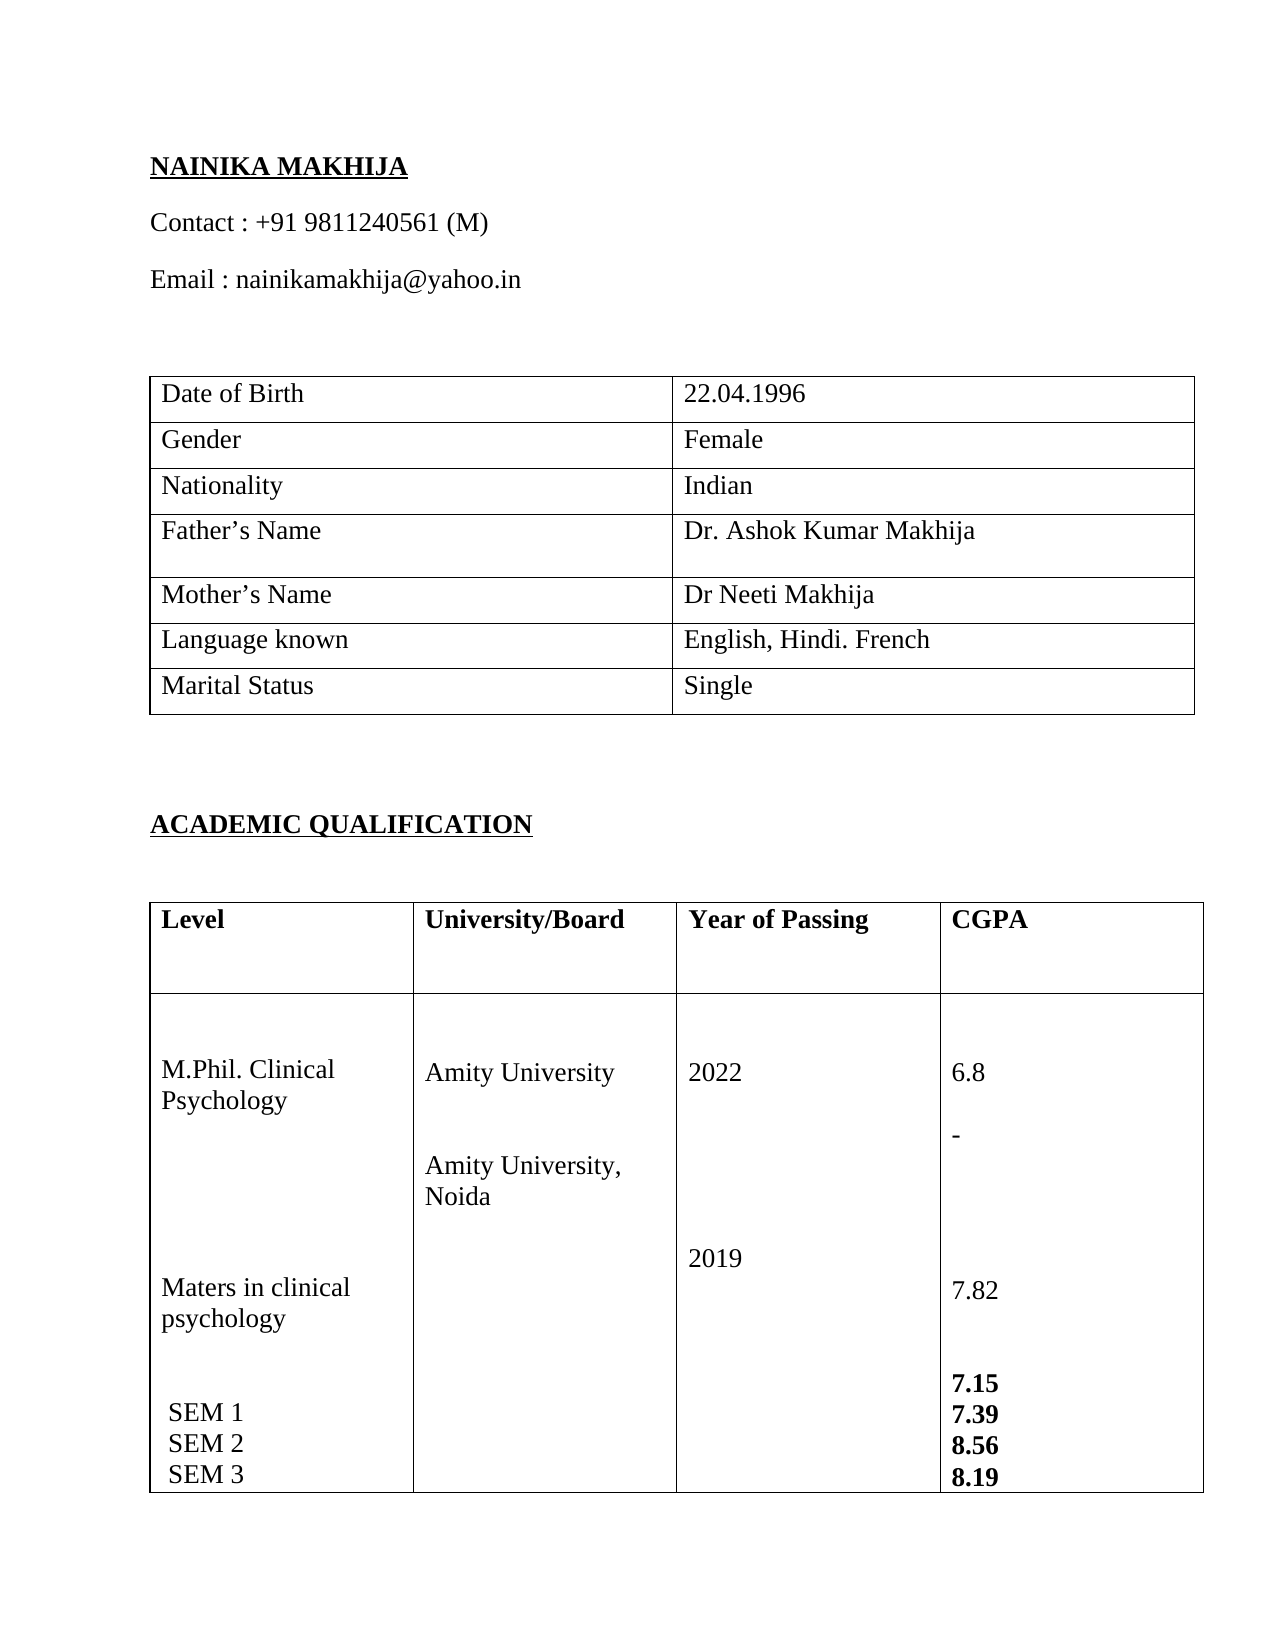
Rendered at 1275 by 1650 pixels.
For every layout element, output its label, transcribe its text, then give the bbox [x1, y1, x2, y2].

table_cell Nationality [151, 469, 672, 513]
text Email : nainikamakhija@yahoo.in [150, 263, 1125, 294]
table_header University/Board [414, 903, 676, 992]
table_cell Dr Neeti Makhija [673, 578, 1194, 622]
table_cell Father’s Name [151, 515, 672, 577]
table_cell English, Hindi. French [673, 624, 1194, 668]
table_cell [941, 994, 1203, 1492]
table_cell Language known [151, 624, 672, 668]
table_cell Single [673, 669, 1194, 714]
table_header 22.04.1996 [673, 377, 1194, 422]
table_cell Female [673, 423, 1194, 468]
table_cell Dr. Ashok Kumar Makhija [673, 515, 1194, 577]
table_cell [414, 994, 676, 1492]
table_header Date of Birth [151, 377, 672, 422]
table_header Level [151, 903, 413, 992]
table_cell Marital Status [151, 669, 672, 714]
table_cell Indian [673, 469, 1194, 513]
table_header CGPA [941, 903, 1203, 992]
table_cell 2022 2019 [677, 994, 940, 1492]
table_cell Mother’s Name [151, 578, 672, 622]
table_cell Gender [151, 423, 672, 468]
table_header Year of Passing [677, 903, 940, 992]
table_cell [151, 994, 413, 1492]
text Contact : +91 9811240561 (M) [150, 207, 1125, 238]
text ACADEMIC QUALIFICATION [150, 808, 1125, 839]
text NAINIKA MAKHIJA [150, 150, 1125, 181]
